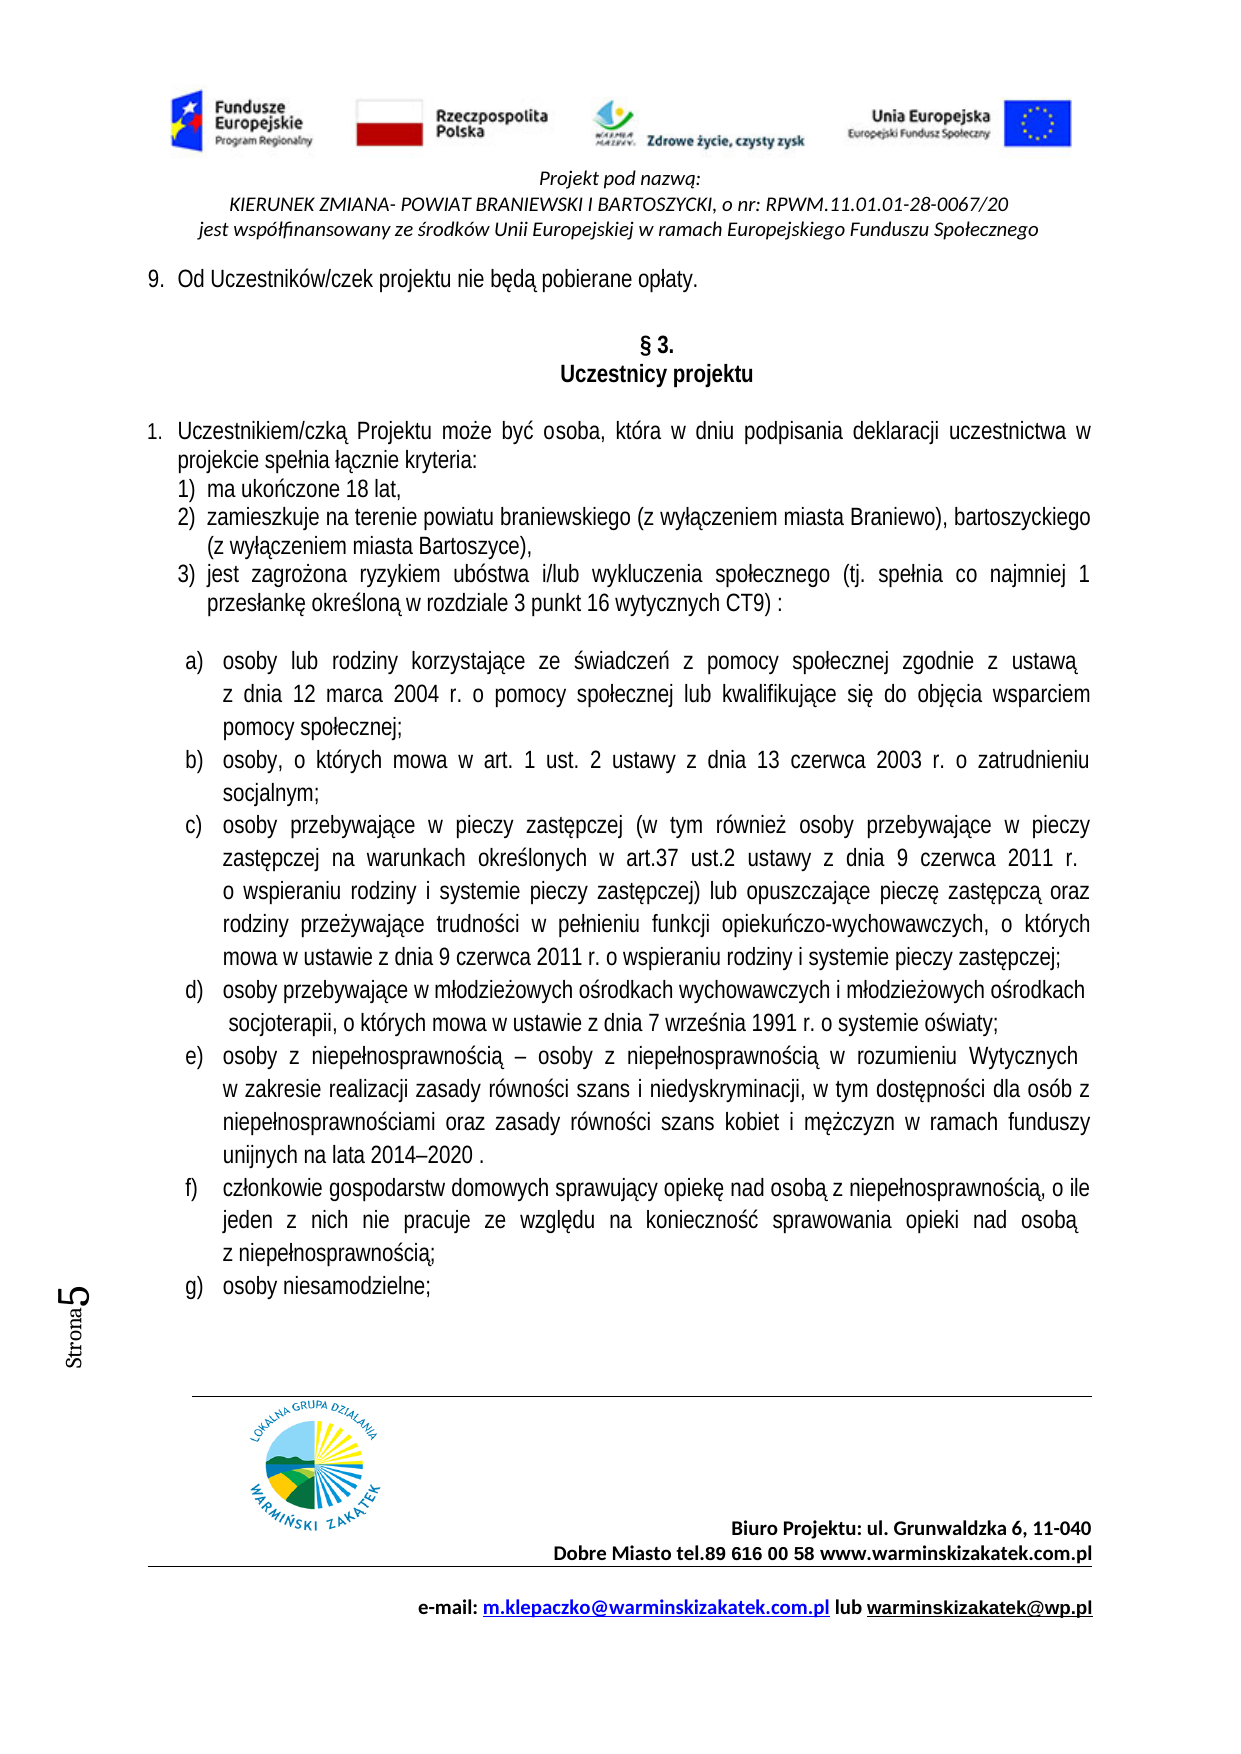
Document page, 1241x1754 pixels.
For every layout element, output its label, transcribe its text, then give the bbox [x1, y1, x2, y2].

list Uczestnikiem/czką Projektu może być osoba, która w dniu podpisania deklaracji uczestnictwa w projekcie spełnia łącznie kryteria: [162, 416, 1092, 473]
list osoby lub rodziny korzystające ze świadczeń z pomocy społecznej zgodnie z ustawą z dnia 12 marca 2004 r. o pomocy społecznej lub kwalifikujące się do objęcia wsparciem pomocy społecznej; [185, 646, 1092, 740]
list osoby przebywające w pieczy zastępczej (w tym również osoby przebywające w pieczy zastępczej na warunkach określonych w art.37 ust.2 ustawy z dnia 9 czerwca 2011 r. o wspieraniu rodziny i systemie pieczy zastępczej) lub opuszczające pieczę zastępczą oraz rodziny przeżywające trudności w pełnieniu funkcji opiekuńczo-wychowawczych, o których mowa w ustawie z dnia 9 czerwca 2011 r. o wspieraniu rodziny i systemie pieczy zastępczej; [185, 811, 1092, 971]
list osoby z niepełnosprawnością – osoby z niepełnosprawnością w rozumieniu Wytycznych w zakresie realizacji zasady równości szans i niedyskryminacji, w tym dostępności dla osób z niepełnosprawnościami oraz zasady równości szans kobiet i mężczyzn w ramach funduszy unijnych na lata 2014–2020 . [185, 1041, 1092, 1168]
list osoby przebywające w młodzieżowych ośrodkach wychowawczych i młodzieżowych ośrodkach [185, 975, 1092, 1004]
text socjoterapii, o których mowa w ustawie z dnia 7 września 1991 r. o systemie oświaty; [223, 1008, 1092, 1037]
picture [147, 73, 1093, 166]
text Uczestnicy projektu [221, 359, 1092, 388]
list zamieszkuje na terenie powiatu braniewskiego (z wyłączeniem miasta Braniewo), bartoszyckiego (z wyłączeniem miasta Bartoszyce), [177, 502, 1092, 559]
list osoby, o których mowa w art. 1 ust. 2 ustawy z dnia 13 czerwca 2003 r. o zatrudnieniu socjalnym; [185, 745, 1092, 806]
list jest zagrożona ryzykiem ubóstwa i/lub wykluczenia społecznego (tj. spełnia co najmniej 1 przesłankę określoną w rozdziale 3 punkt 16 wytycznych CT9) : [177, 559, 1092, 617]
list członkowie gospodarstw domowych sprawujący opiekę nad osobą z niepełnosprawnością, o ile jeden z nich nie pracuje ze względu na konieczność sprawowania opieki nad osobą z niepełnosprawnością; [185, 1173, 1092, 1267]
picture [244, 1398, 387, 1535]
list ma ukończone 18 lat, [177, 473, 1092, 502]
text § 3. [221, 330, 1092, 359]
list osoby niesamodzielne; [185, 1271, 1092, 1300]
list Od Uczestników/czek projektu nie będą pobierane opłaty. [148, 264, 1092, 293]
